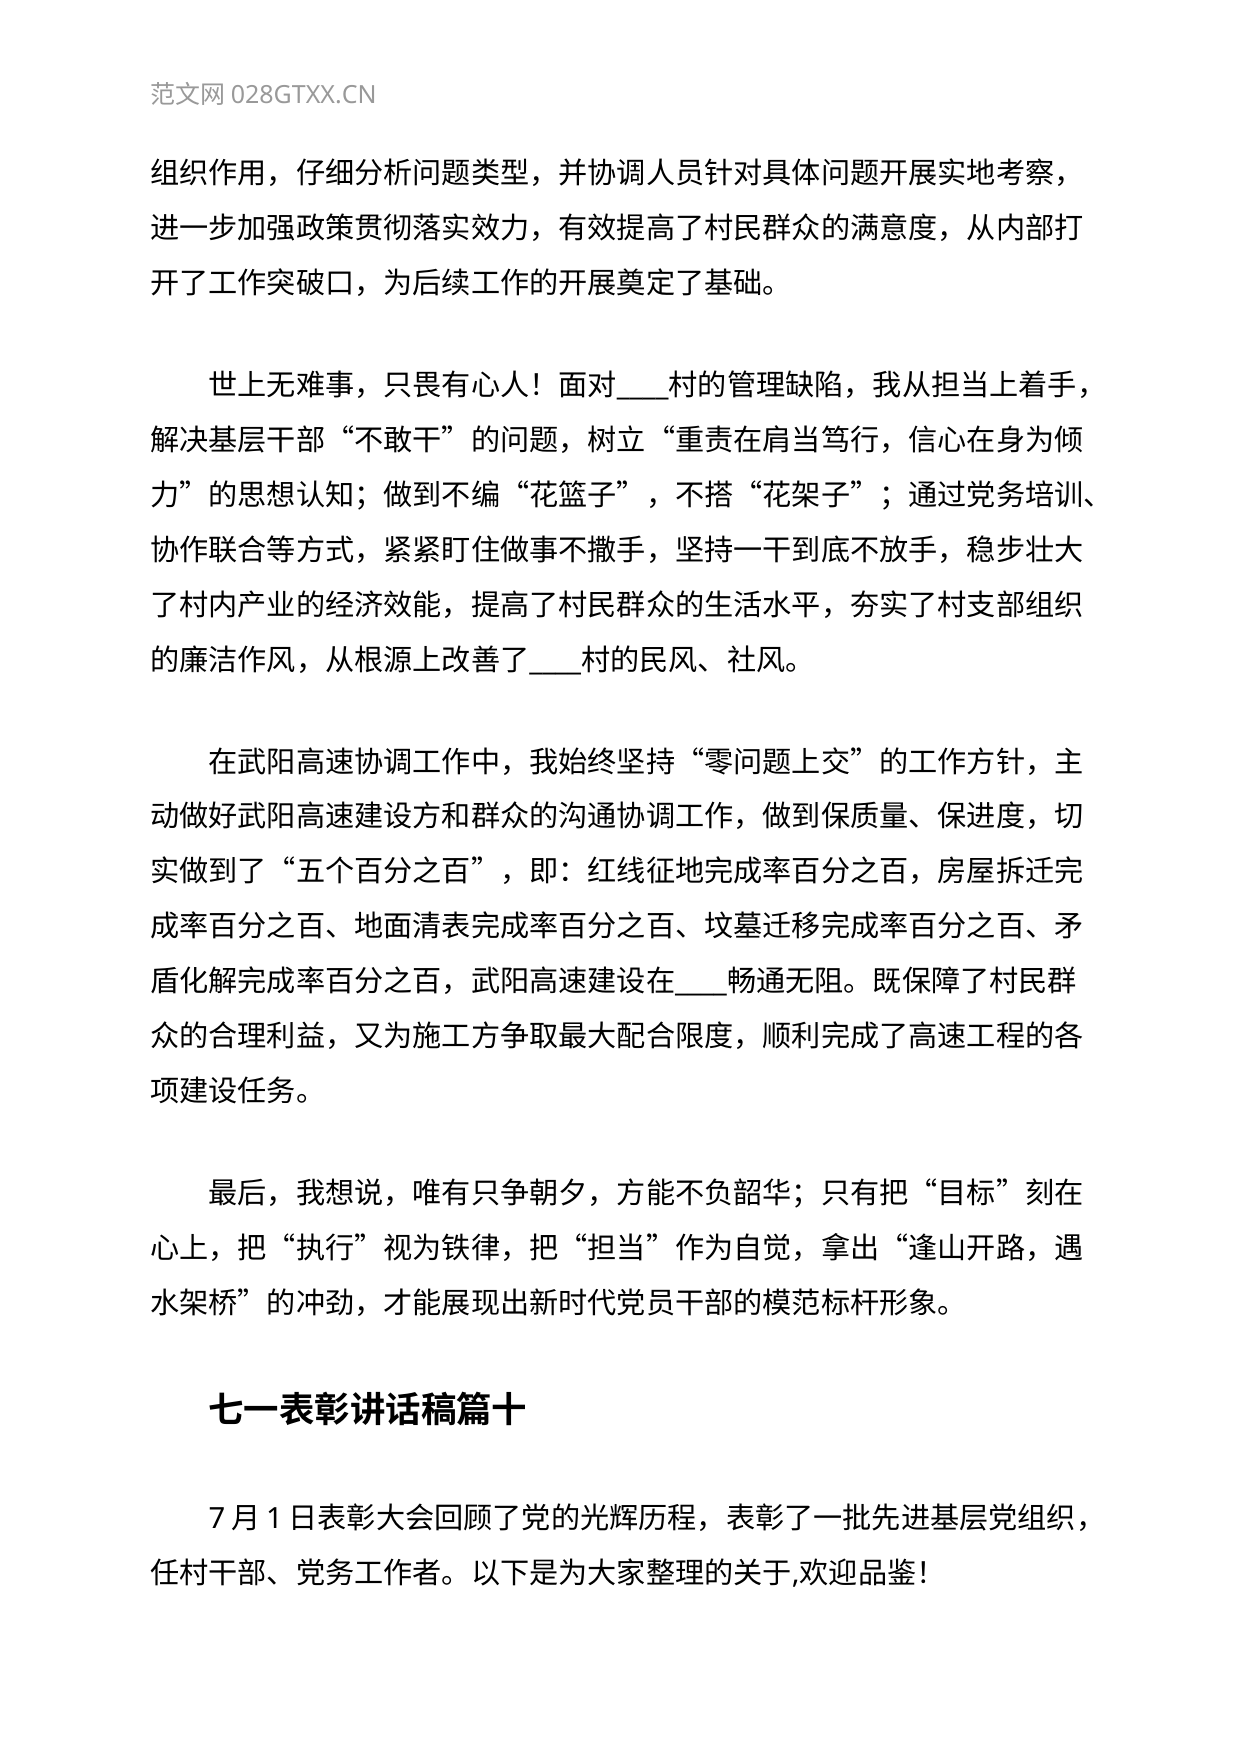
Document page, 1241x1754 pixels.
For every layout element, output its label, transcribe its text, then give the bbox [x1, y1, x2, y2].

text 在武阳高速协调工作中，我始终坚持“零问题上交”的工作方针，主动做好武阳高速建设方和群众的沟通协调工作，做到保质量、保进度，切实做到了“五个百分之百”，即：红线征地完成率百分之百，房屋拆迁完成率百分之百、地面清表完成率百分之百、坟墓迁移完成率百分之百、矛盾化解完成率百分之百，武阳高速建设在____畅通无阻。既保障了村民群众的合理利益，又为施工方争取最大配合限度，顺利完成了高速工程的各项建设任务。 [150, 738, 1090, 1110]
text 世上无难事，只畏有心人！面对____村的管理缺陷，我从担当上着手，解决基层干部“不敢干”的问题，树立“重责在肩当笃行，信心在身为倾力”的思想认知；做到不编“花篮子”，不搭“花架子”；通过党务培训、协作联合等方式，紧紧盯住做事不撒手，坚持一干到底不放手，稳步壮大了村内产业的经济效能，提高了村民群众的生活水平，夯实了村支部组织的廉洁作风，从根源上改善了____村的民风、社风。 [150, 362, 1090, 678]
text 七一表彰讲话稿篇十 [150, 1381, 1090, 1432]
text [150, 150, 1090, 302]
text 最后，我想说，唯有只争朝夕，方能不负韶华；只有把“目标”刻在心上，把“执行”视为铁律，把“担当”作为自觉，拿出“逢山开路，遇水架桥”的冲劲，才能展现出新时代党员干部的模范标杆形象。 [150, 1169, 1090, 1321]
text 7月1日表彰大会回顾了党的光辉历程，表彰了一批先进基层党组织，任村干部、党务工作者。以下是为大家整理的关于,欢迎品鉴！ [150, 1494, 1090, 1592]
